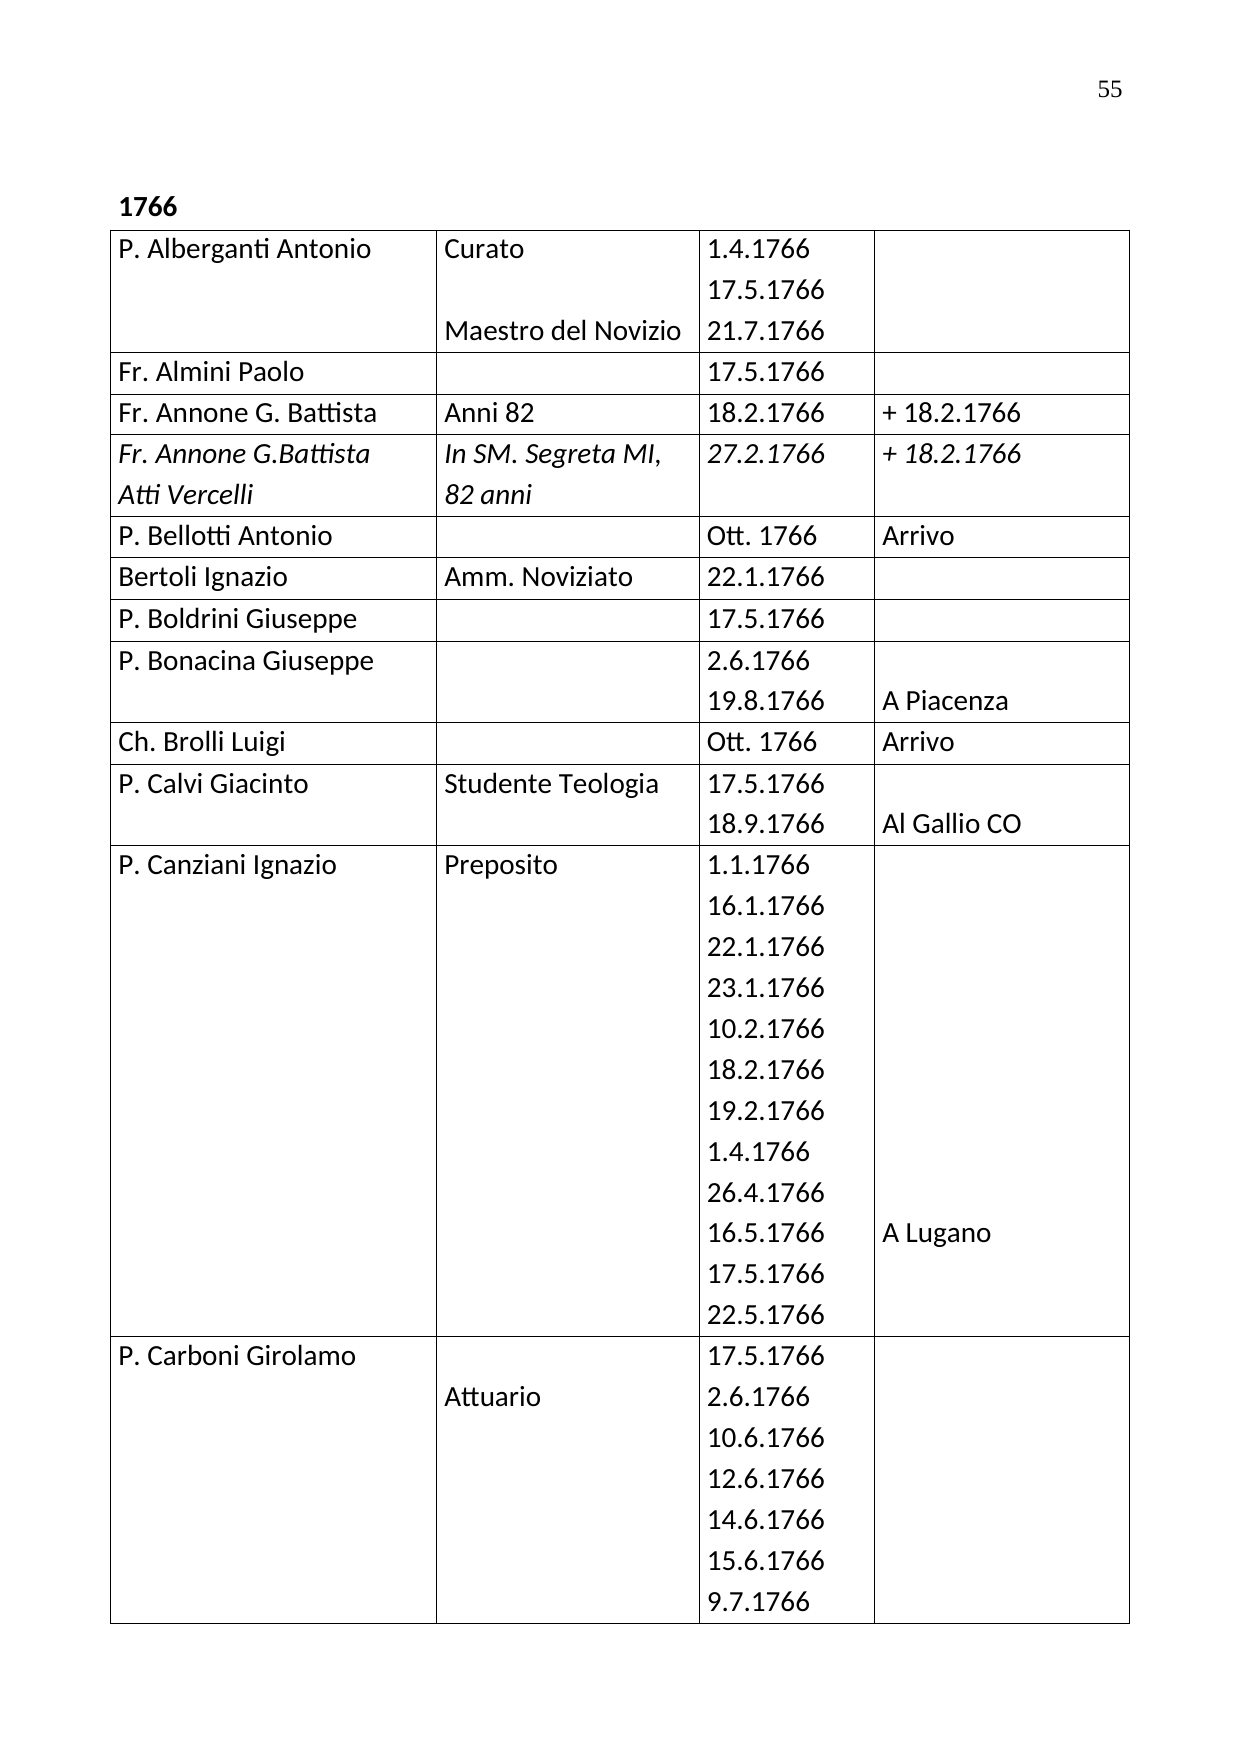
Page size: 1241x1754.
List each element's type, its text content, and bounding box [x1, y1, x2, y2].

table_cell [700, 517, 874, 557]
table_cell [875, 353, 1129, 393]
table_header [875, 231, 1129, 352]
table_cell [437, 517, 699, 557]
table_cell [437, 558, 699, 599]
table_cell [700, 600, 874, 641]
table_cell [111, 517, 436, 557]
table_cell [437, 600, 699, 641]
text 1766 [118, 188, 1122, 224]
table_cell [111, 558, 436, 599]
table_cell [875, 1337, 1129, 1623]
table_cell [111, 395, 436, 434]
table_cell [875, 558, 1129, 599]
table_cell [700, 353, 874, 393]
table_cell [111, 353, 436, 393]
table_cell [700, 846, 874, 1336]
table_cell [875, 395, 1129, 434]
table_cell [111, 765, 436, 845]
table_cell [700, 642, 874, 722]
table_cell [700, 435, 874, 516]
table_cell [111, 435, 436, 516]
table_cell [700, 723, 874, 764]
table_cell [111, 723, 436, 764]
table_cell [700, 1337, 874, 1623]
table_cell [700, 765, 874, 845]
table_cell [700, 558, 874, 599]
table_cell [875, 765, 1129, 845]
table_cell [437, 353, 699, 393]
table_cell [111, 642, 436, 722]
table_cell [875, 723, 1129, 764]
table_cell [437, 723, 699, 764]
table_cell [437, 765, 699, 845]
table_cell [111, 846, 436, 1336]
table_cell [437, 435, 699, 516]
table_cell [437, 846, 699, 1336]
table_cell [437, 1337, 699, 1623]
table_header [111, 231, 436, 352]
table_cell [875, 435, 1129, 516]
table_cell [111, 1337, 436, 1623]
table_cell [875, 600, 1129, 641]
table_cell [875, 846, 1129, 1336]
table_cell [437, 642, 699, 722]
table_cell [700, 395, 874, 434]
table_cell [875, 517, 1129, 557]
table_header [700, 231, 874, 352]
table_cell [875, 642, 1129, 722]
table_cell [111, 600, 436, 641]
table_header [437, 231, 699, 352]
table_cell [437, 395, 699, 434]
